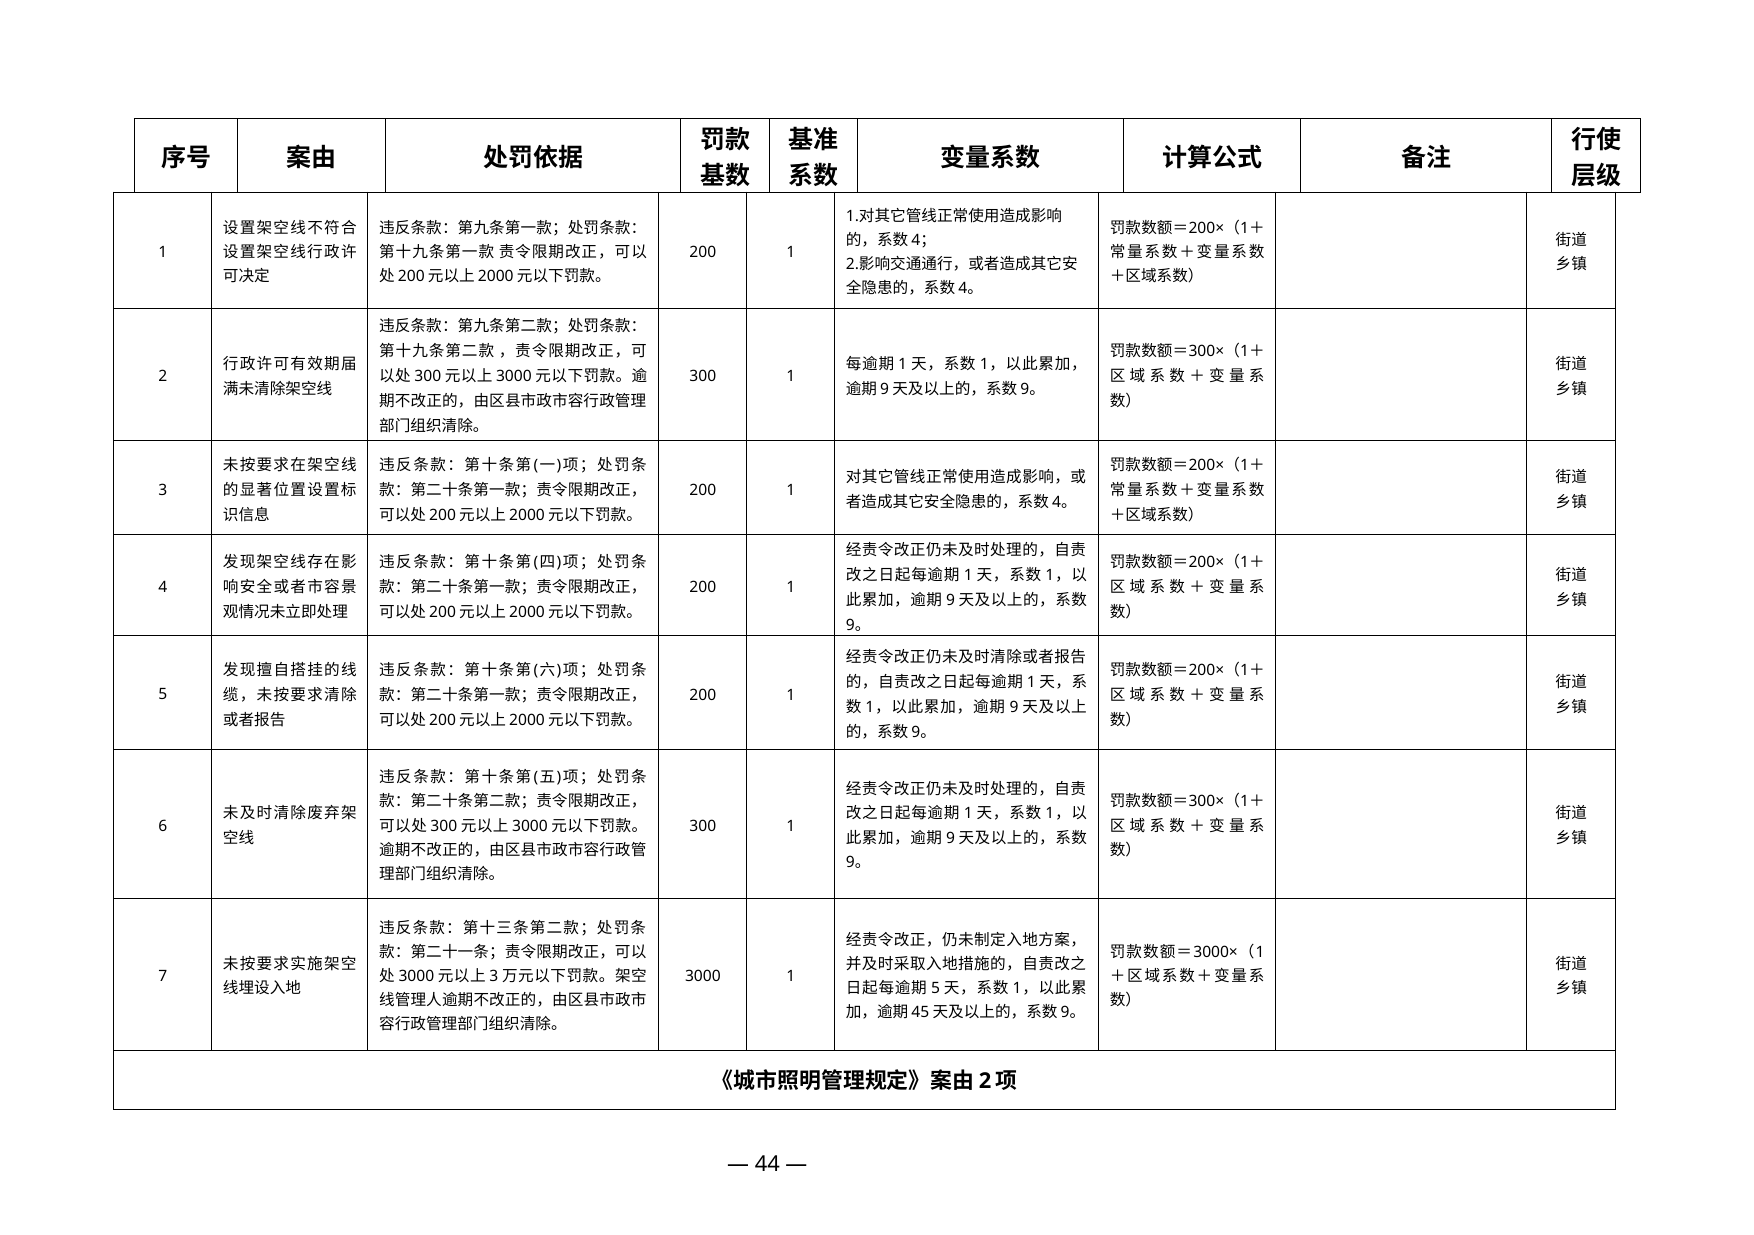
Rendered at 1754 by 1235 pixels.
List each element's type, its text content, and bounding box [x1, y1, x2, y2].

table_cell 1 [747, 193, 834, 307]
table_cell [1276, 636, 1526, 749]
table_cell 1 [747, 750, 834, 898]
table_cell 罚款数额＝200×（1＋常量系数＋变量系数＋区域系数） [1099, 193, 1275, 307]
table_cell 7 [114, 899, 211, 1049]
table_cell 发现架空线存在影响安全或者市容景观情况未立即处理 [212, 535, 367, 635]
table_cell [1276, 441, 1526, 534]
table_cell 街道 乡镇 [1527, 535, 1615, 635]
table_cell 5 [114, 636, 211, 749]
table_cell 3 [114, 441, 211, 534]
table_cell 1 [747, 636, 834, 749]
table_cell 对其它管线正常使用造成影响，或者造成其它安全隐患的，系数4。 [835, 441, 1098, 534]
table_cell 1 [114, 193, 211, 307]
table_header 案由 [238, 119, 385, 192]
table_cell 违反条款：第十条第(六)项；处罚条款：第二十条第一款；责令限期改正，可以处200元以上2000元以下罚款。 [368, 636, 658, 749]
table_cell 未按要求实施架空线埋设入地 [212, 899, 367, 1049]
table_cell [1276, 193, 1526, 307]
table_header 变量系数 [858, 119, 1123, 192]
table_cell 罚款数额＝300×（1＋区域系数＋变量系数） [1099, 309, 1275, 440]
table_cell 街道 乡镇 [1527, 193, 1615, 307]
table_cell [1276, 750, 1526, 898]
table_cell 发现擅自搭挂的线缆，未按要求清除或者报告 [212, 636, 367, 749]
table_cell [1276, 899, 1526, 1049]
table_cell 设置架空线不符合设置架空线行政许可决定 [212, 193, 367, 307]
table_cell 经责令改正仍未及时清除或者报告的，自责改之日起每逾期1天，系数1，以此累加，逾期9天及以上的，系数9。 [835, 636, 1098, 749]
table_cell 经责令改正仍未及时处理的，自责改之日起每逾期1天，系数1，以此累加，逾期9天及以上的，系数9。 [835, 750, 1098, 898]
table_cell 200 [659, 441, 746, 534]
table_cell 违反条款：第九条第二款；处罚条款：第十九条第二款 ，责令限期改正，可以处300元以上3000元以下罚款。逾期不改正的，由区县市政市容行政管理部门组织清除。 [368, 309, 658, 440]
table_cell 200 [659, 636, 746, 749]
table_cell 违反条款：第九条第一款；处罚条款：第十九条第一款 责令限期改正，可以处200元以上2000元以下罚款。 [368, 193, 658, 307]
table_cell 街道 乡镇 [1527, 441, 1615, 534]
table_header 行使 层级 [1552, 119, 1640, 192]
table_cell 违反条款：第十条第(四)项；处罚条款：第二十条第一款；责令限期改正，可以处200元以上2000元以下罚款。 [368, 535, 658, 635]
table_cell 罚款数额＝200×（1＋区域系数＋变量系数） [1099, 636, 1275, 749]
table_header 基准 系数 [770, 119, 857, 192]
table_cell 街道 乡镇 [1527, 636, 1615, 749]
table_cell 行政许可有效期届满未清除架空线 [212, 309, 367, 440]
table_cell 罚款数额＝200×（1＋常量系数＋变量系数＋区域系数） [1099, 441, 1275, 534]
table_header 处罚依据 [386, 119, 680, 192]
table_cell 《城市照明管理规定》案由2项 [114, 1051, 1615, 1108]
table_cell 1 [747, 309, 834, 440]
table_cell 街道 乡镇 [1527, 899, 1615, 1049]
table_cell 300 [659, 309, 746, 440]
table_cell 经责令改正，仍未制定入地方案，并及时采取入地措施的，自责改之日起每逾期5天，系数1，以此累加，逾期45天及以上的，系数9。 [835, 899, 1098, 1049]
table_cell 每逾期1天，系数1，以此累加，逾期9天及以上的，系数9。 [835, 309, 1098, 440]
table_cell 罚款数额＝300×（1＋区域系数＋变量系数） [1099, 750, 1275, 898]
table_cell 200 [659, 193, 746, 307]
table_cell 未及时清除废弃架空线 [212, 750, 367, 898]
table_cell 1 [747, 899, 834, 1049]
table_cell 罚款数额＝200×（1＋区域系数＋变量系数） [1099, 535, 1275, 635]
table_cell 经责令改正仍未及时处理的，自责改之日起每逾期1天，系数1，以此累加，逾期9天及以上的，系数9。 [835, 535, 1098, 635]
table_cell 200 [659, 535, 746, 635]
table_cell 300 [659, 750, 746, 898]
table_cell [1276, 535, 1526, 635]
table_cell 1.对其它管线正常使用造成影响的，系数4； 2.影响交通通行，或者造成其它安全隐患的，系数4。 [835, 193, 1098, 307]
table_cell 违反条款：第十三条第二款；处罚条款：第二十一条；责令限期改正，可以处3000元以上3万元以下罚款。架空线管理人逾期不改正的，由区县市政市容行政管理部门组织清除。 [368, 899, 658, 1049]
table_header 计算公式 [1124, 119, 1300, 192]
table_cell 4 [114, 535, 211, 635]
table_header 备注 [1301, 119, 1551, 192]
table_cell 2 [114, 309, 211, 440]
table_cell 违反条款：第十条第(一)项；处罚条款：第二十条第一款；责令限期改正，可以处200元以上2000元以下罚款。 [368, 441, 658, 534]
table_cell 罚款数额＝3000×（1＋区域系数＋变量系数） [1099, 899, 1275, 1049]
table_header 序号 [135, 119, 237, 192]
table_cell [1276, 309, 1526, 440]
table_cell 违反条款：第十条第(五)项；处罚条款：第二十条第二款；责令限期改正，可以处300元以上3000元以下罚款。逾期不改正的，由区县市政市容行政管理部门组织清除。 [368, 750, 658, 898]
table_cell 3000 [659, 899, 746, 1049]
table_cell 街道 乡镇 [1527, 750, 1615, 898]
table_cell 街道 乡镇 [1527, 309, 1615, 440]
table_cell 6 [114, 750, 211, 898]
table_header 罚款 基数 [681, 119, 769, 192]
table_cell 1 [747, 535, 834, 635]
table_cell 未按要求在架空线的显著位置设置标识信息 [212, 441, 367, 534]
table_cell 1 [747, 441, 834, 534]
